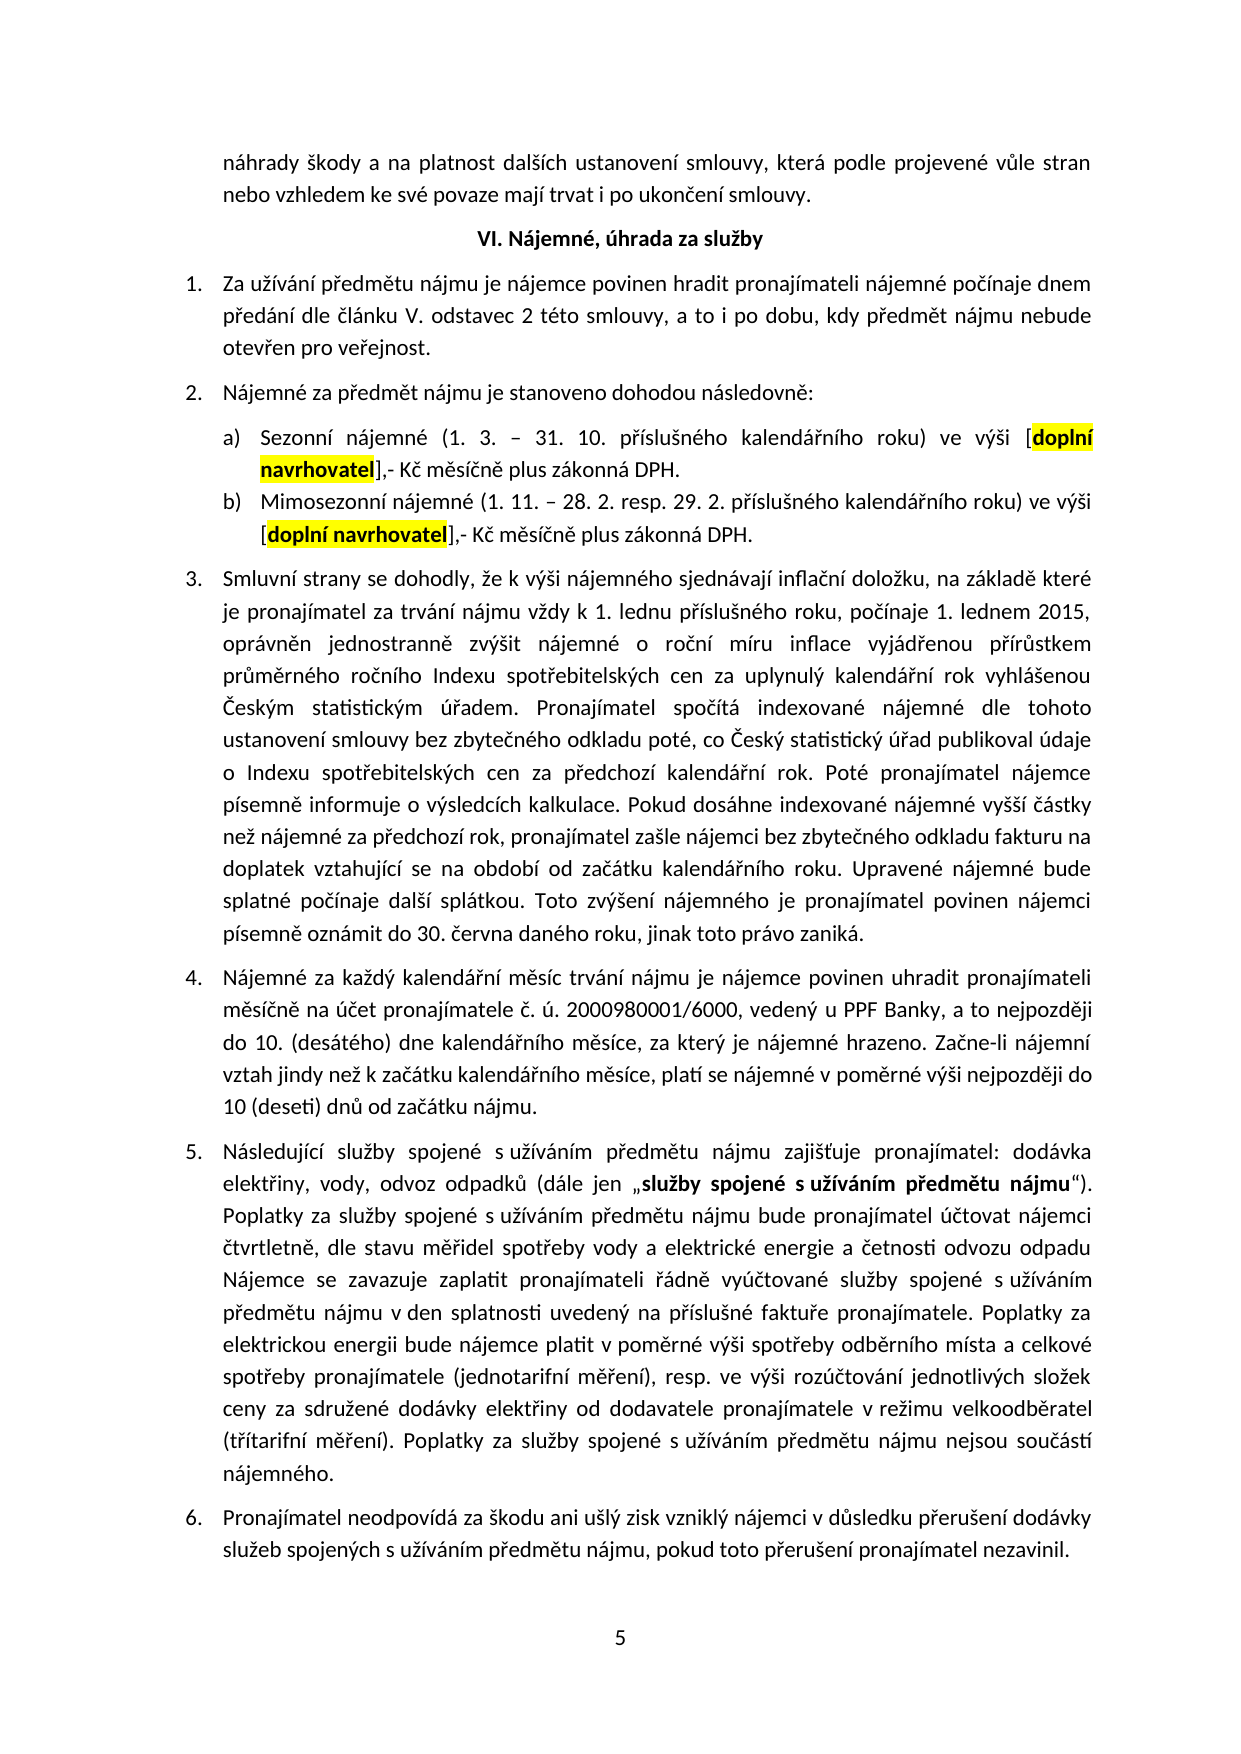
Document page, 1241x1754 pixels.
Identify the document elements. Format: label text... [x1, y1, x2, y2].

list Nájemné za předmět nájmu je stanoveno dohodou následovně: [185, 378, 1093, 406]
list Smluvní strany se dohodly, že k výši nájemného sjednávají inflační doložku, na základě které je pronajímatel za trvání nájmu vždy k 1. lednu příslušného roku, počínaje 1. lednem 2015, oprávněn jednostranně zvýšit nájemné o roční míru inflace vyjádřenou přírůstkem průměrného ročního Indexu spotřebitelských cen za uplynulý kalendářní rok vyhlášenou Českým statistickým úřadem. Pronajímatel spočítá indexované nájemné dle tohoto ustanovení smlouvy bez zbytečného odkladu poté, co Český statistický úřad publikoval údaje o Indexu spotřebitelských cen za předchozí kalendářní rok. Poté pronajímatel nájemce písemně informuje o výsledcích kalkulace. Pokud dosáhne indexované nájemné vyšší částky než nájemné za předchozí rok, pronajímatel zašle nájemci bez zbytečného odkladu fakturu na doplatek vztahující se na období od začátku kalendářního roku. Upravené nájemné bude splatné počínaje další splátkou. Toto zvýšení nájemného je pronajímatel povinen nájemci písemně oznámit do 30. června daného roku, jinak toto právo zaniká. [185, 564, 1093, 947]
list Následující služby spojené s užíváním předmětu nájmu zajišťuje pronajímatel: dodávka elektřiny, vody, odvoz odpadků (dále jen „služby spojené s užíváním předmětu nájmu“). Poplatky za služby spojené s užíváním předmětu nájmu bude pronajímatel účtovat nájemci čtvrtletně, dle stavu měřidel spotřeby vody a elektrické energie a četnosti odvozu odpadu Nájemce se zavazuje zaplatit pronajímateli řádně vyúčtované služby spojené s užíváním předmětu nájmu v den splatnosti uvedený na příslušné faktuře pronajímatele. Poplatky za elektrickou energii bude nájemce platit v poměrné výši spotřeby odběrního místa a celkové spotřeby pronajímatele (jednotarifní měření), resp. ve výši rozúčtování jednotlivých složek ceny za sdružené dodávky elektřiny od dodavatele pronajímatele v režimu velkoodběratel (třítarifní měření). Poplatky za služby spojené s užíváním předmětu nájmu nejsou součástí nájemného. [185, 1137, 1093, 1487]
subtitle Nájemné, úhrada za služby [148, 224, 1093, 252]
list Za užívání předmětu nájmu je nájemce povinen hradit pronajímateli nájemné počínaje dnem předání dle článku V. odstavec 2 této smlouvy, a to i po dobu, kdy předmět nájmu nebude otevřen pro veřejnost. [185, 269, 1093, 362]
list Mimosezonní nájemné (1. 11. – 28. 2. resp. 29. 2. příslušného kalendářního roku) ve výši [doplní navrhovatel],- Kč měsíčně plus zákonná DPH. [223, 487, 1093, 548]
list Nájemné za každý kalendářní měsíc trvání nájmu je nájemce povinen uhradit pronajímateli měsíčně na účet pronajímatele č. ú. 2000980001/6000, vedený u PPF Banky, a to nejpozději do 10. (desátého) dne kalendářního měsíce, za který je nájemné hrazeno. Začne-li nájemní vztah jindy než k začátku kalendářního měsíce, platí se nájemné v poměrné výši nejpozději do 10 (deseti) dnů od začátku nájmu. [185, 963, 1093, 1120]
list Pronajímatel neodpovídá za škodu ani ušlý zisk vzniklý nájemci v důsledku přerušení dodávky služeb spojených s užíváním předmětu nájmu, pokud toto přerušení pronajímatel nezavinil. [185, 1503, 1093, 1563]
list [185, 148, 1093, 208]
list Sezonní nájemné (1. 3. – 31. 10. příslušného kalendářního roku) ve výši [doplní navrhovatel],- Kč měsíčně plus zákonná DPH. [223, 423, 1093, 483]
